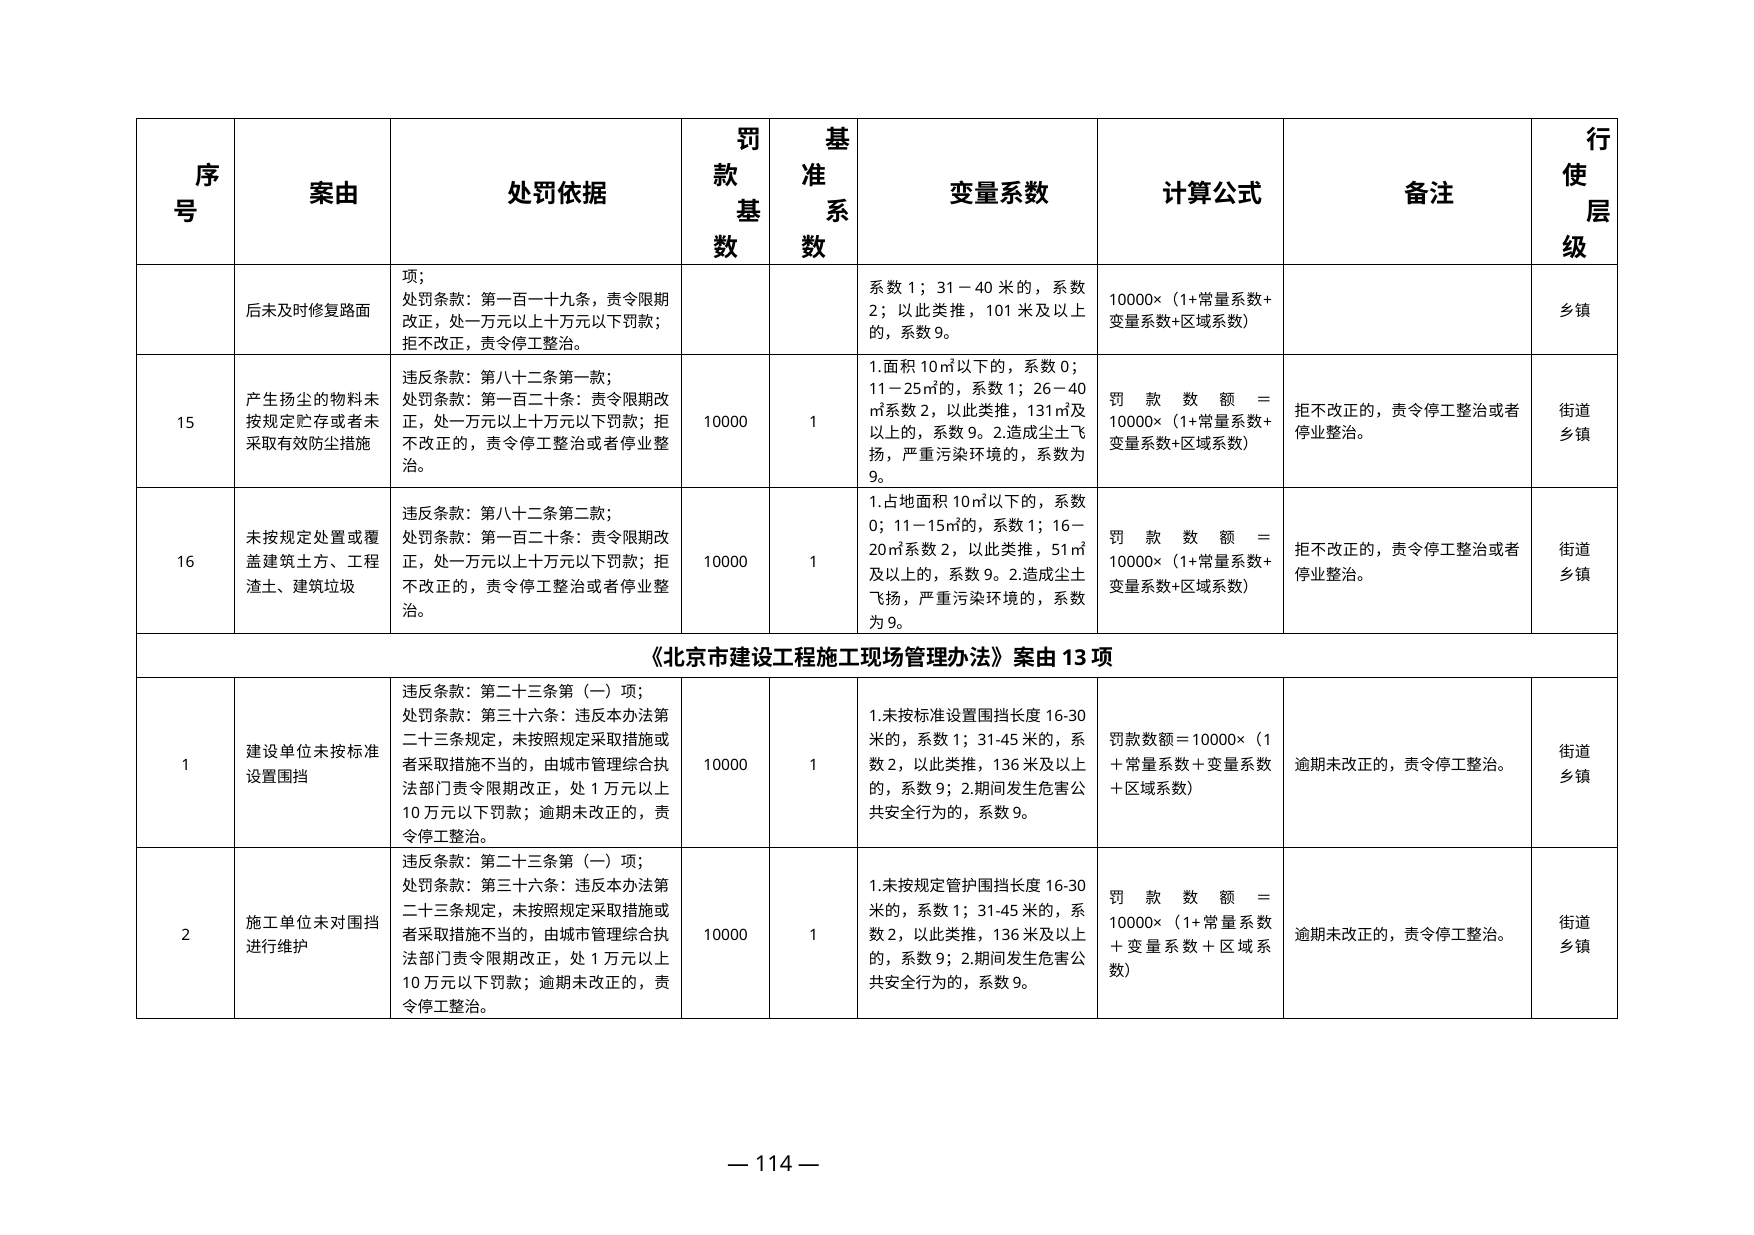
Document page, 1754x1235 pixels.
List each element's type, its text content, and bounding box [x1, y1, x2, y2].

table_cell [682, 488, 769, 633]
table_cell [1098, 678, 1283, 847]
table_header 基准 系数 [770, 119, 857, 264]
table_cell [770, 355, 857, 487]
table_header 变量系数 [858, 119, 1097, 264]
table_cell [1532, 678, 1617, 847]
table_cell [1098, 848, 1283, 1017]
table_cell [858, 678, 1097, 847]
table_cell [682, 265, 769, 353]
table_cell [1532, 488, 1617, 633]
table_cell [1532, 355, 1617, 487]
table_header 案由 [235, 119, 390, 264]
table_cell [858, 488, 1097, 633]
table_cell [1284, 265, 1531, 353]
table_header 计算公式 [1098, 119, 1283, 264]
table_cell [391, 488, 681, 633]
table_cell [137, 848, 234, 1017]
table_header 序号 [137, 119, 234, 264]
table_header 备注 [1284, 119, 1531, 264]
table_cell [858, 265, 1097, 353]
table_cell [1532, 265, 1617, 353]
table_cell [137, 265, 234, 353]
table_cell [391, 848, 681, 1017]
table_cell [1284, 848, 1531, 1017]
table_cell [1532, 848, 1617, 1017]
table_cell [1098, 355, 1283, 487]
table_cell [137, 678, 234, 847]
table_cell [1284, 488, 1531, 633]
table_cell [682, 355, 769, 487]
table_header 罚款 基数 [682, 119, 769, 264]
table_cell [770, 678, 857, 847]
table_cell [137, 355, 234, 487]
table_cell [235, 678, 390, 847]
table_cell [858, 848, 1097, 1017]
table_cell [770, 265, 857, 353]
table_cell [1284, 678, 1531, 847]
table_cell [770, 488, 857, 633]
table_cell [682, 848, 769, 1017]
table_header 行使 层级 [1532, 119, 1617, 264]
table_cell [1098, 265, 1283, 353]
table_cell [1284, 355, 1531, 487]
table_header 处罚依据 [391, 119, 681, 264]
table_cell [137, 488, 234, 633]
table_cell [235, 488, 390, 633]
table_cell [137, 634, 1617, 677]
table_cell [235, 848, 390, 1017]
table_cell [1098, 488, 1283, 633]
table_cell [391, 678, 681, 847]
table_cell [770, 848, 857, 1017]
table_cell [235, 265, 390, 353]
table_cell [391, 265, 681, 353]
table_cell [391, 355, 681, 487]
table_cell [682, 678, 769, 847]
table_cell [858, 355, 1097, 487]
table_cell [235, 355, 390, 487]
